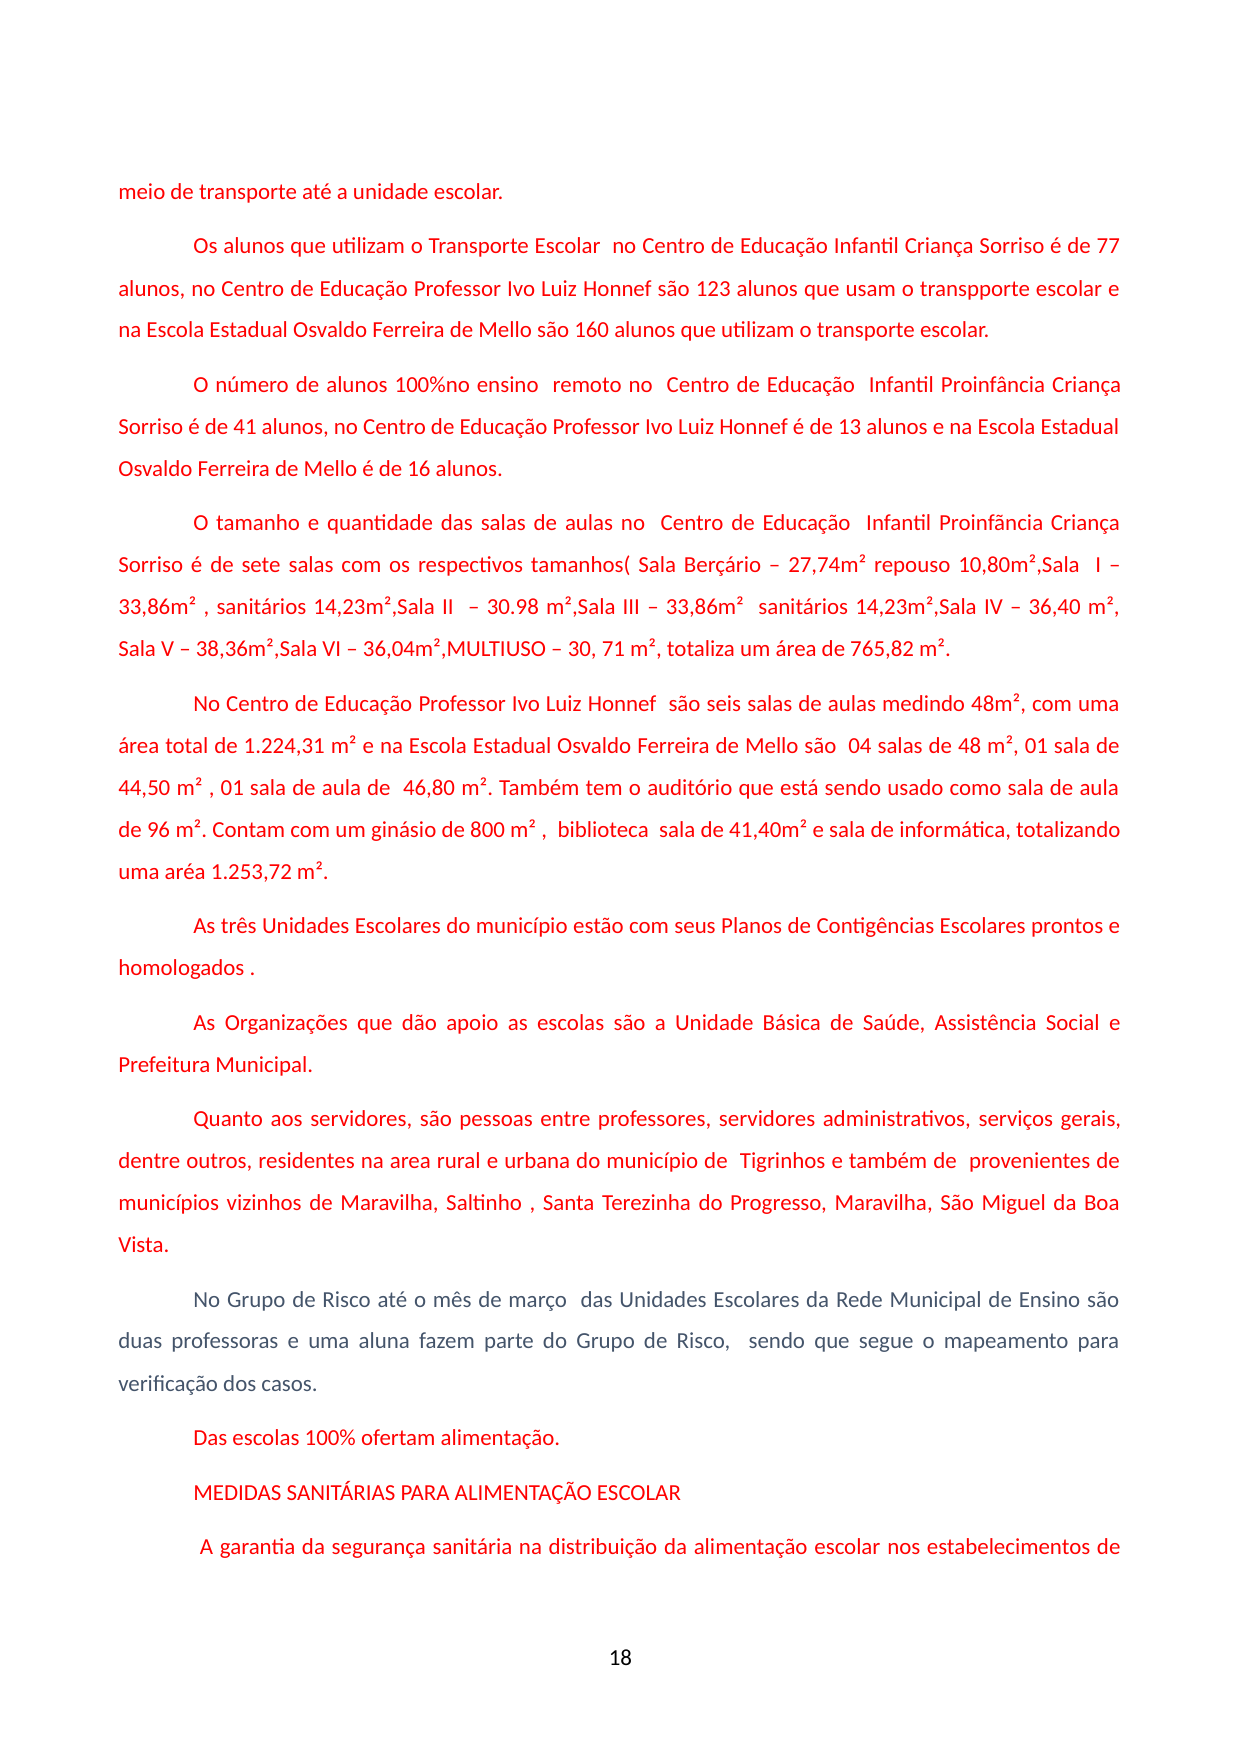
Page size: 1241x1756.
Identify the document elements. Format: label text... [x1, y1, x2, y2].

text As Organizações que dão apoio as escolas são a Unidade Básica de Saúde, Assistência Social e Prefeitura Municipal. [118, 1008, 1122, 1078]
text No Centro de Educação Professor Ivo Luiz Honnef são seis salas de aulas medindo 48m², com uma área total de 1.224,31 m² e na Escola Estadual Osvaldo Ferreira de Mello são 04 salas de 48 m², 01 sala de 44,50 m² , 01 sala de aula de 46,80 m². Também tem o auditório que está sendo usado como sala de aula de 96 m². Contam com um ginásio de 800 m² , biblioteca sala de 41,40m² e sala de informática, totalizando uma aréa 1.253,72 m². [118, 689, 1122, 885]
text MEDIDAS SANITÁRIAS PARA ALIMENTAÇÃO ESCOLAR [118, 1478, 1122, 1506]
text No Grupo de Risco até o mês de março das Unidades Escolares da Rede Municipal de Ensino são duas professoras e uma aluna fazem parte do Grupo de Risco, sendo que segue o mapeamento para verificação dos casos. [118, 1285, 1122, 1397]
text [118, 1532, 1122, 1560]
text Quanto aos servidores, são pessoas entre professores, servidores administrativos, serviços gerais, dentre outros, residentes na area rural e urbana do município de Tigrinhos e também de provenientes de municípios vizinhos de Maravilha, Saltinho , Santa Terezinha do Progresso, Maravilha, São Miguel da Boa Vista. [118, 1104, 1122, 1258]
text O tamanho e quantidade das salas de aulas no Centro de Educação Infantil Proinfãncia Criança Sorriso é de sete salas com os respectivos tamanhos( Sala Berçário – 27,74m² repouso 10,80m²,Sala I – 33,86m² , sanitários 14,23m²,Sala II – 30.98 m²,Sala III – 33,86m² sanitários 14,23m²,Sala IV – 36,40 m², Sala V – 38,36m²,Sala VI – 36,04m²,MULTIUSO – 30, 71 m², totaliza um área de 765,82 m². [118, 508, 1122, 662]
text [118, 177, 1122, 205]
text As três Unidades Escolares do município estão com seus Planos de Contigências Escolares prontos e homologados . [118, 911, 1122, 981]
text Os alunos que utilizam o Transporte Escolar no Centro de Educação Infantil Criança Sorriso é de 77 alunos, no Centro de Educação Professor Ivo Luiz Honnef são 123 alunos que usam o transpporte escolar e na Escola Estadual Osvaldo Ferreira de Mello são 160 alunos que utilizam o transporte escolar. [118, 232, 1122, 344]
text Das escolas 100% ofertam alimentação. [118, 1423, 1122, 1451]
text O número de alunos 100%no ensino remoto no Centro de Educação Infantil Proinfância Criança Sorriso é de 41 alunos, no Centro de Educação Professor Ivo Luiz Honnef é de 13 alunos e na Escola Estadual Osvaldo Ferreira de Mello é de 16 alunos. [118, 370, 1122, 482]
